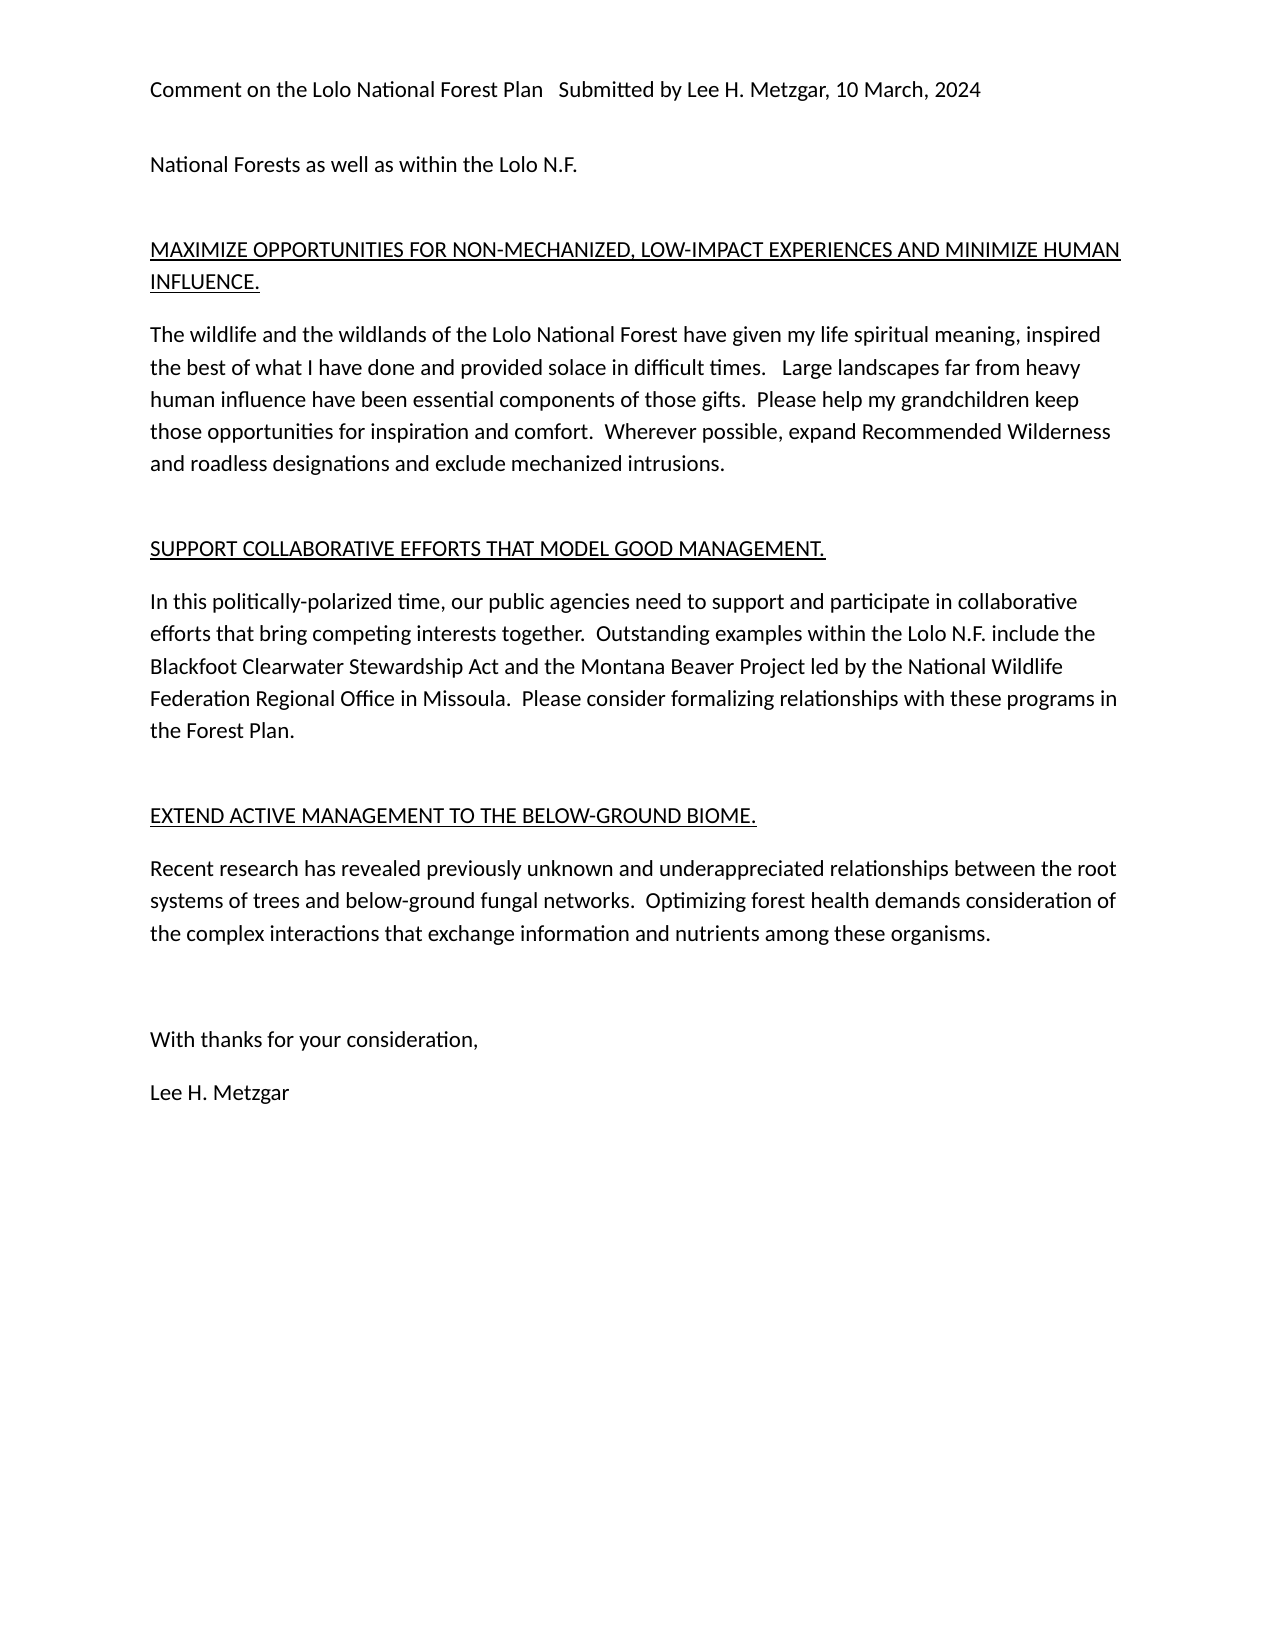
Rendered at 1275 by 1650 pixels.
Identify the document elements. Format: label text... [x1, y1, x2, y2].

text SUPPORT COLLABORATIVE EFFORTS THAT MODEL GOOD MANAGEMENT. [150, 534, 1125, 562]
text The wildlife and the wildlands of the Lolo National Forest have given my life spiritual meaning, inspired the best of what I have done and provided solace in difficult times. Large landscapes far from heavy human influence have been essential components of those gifts. Please help my grandchildren keep those opportunities for inspiration and comfort. Wherever possible, expand Recommended Wilderness and roadless designations and exclude mechanized intrusions. [150, 320, 1125, 509]
text Recent research has revealed previously unknown and underappreciated relationships between the root systems of trees and below-ground fungal networks. Optimizing forest health demands consideration of the complex interactions that exchange information and nutrients among these organisms. [150, 854, 1125, 947]
text In this politically-polarized time, our public agencies need to support and participate in collaborative efforts that bring competing interests together. Outstanding examples within the Lolo N.F. include the Blackfoot Clearwater Stewardship Act and the Montana Beaver Project led by the National Wildlife Federation Regional Office in Missoula. Please consider formalizing relationships with these programs in the Forest Plan. [150, 587, 1125, 776]
text EXTEND ACTIVE MANAGEMENT TO THE BELOW-GROUND BIOME. [150, 801, 1125, 829]
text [150, 150, 1125, 210]
text MAXIMIZE OPPORTUNITIES FOR NON-MECHANIZED, LOW-IMPACT EXPERIENCES AND MINIMIZE HUMAN INFLUENCE. [150, 235, 1125, 295]
text Lee H. Metzgar [150, 1078, 1125, 1138]
text With thanks for your consideration, [150, 1025, 1125, 1053]
